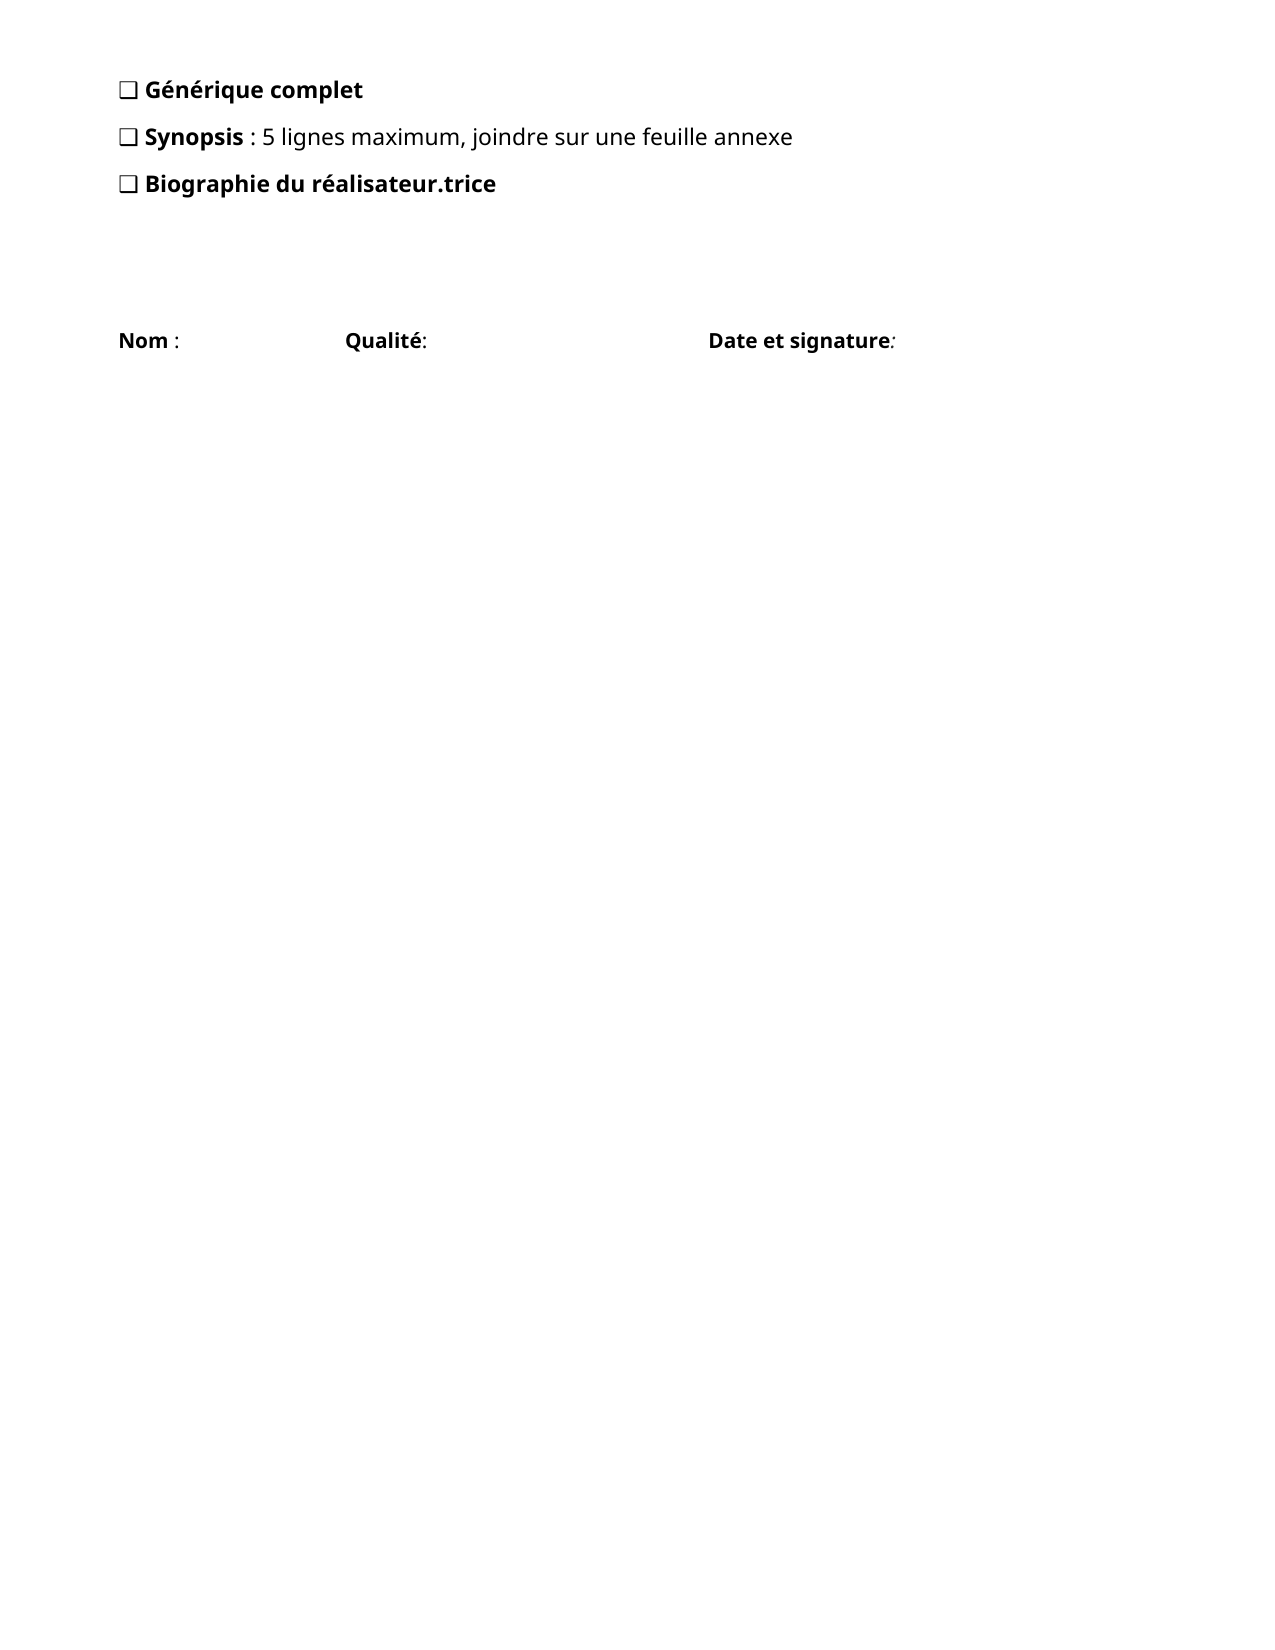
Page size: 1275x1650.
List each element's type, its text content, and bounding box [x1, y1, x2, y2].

text Nom : Qualité: Date et signature: [118, 327, 1127, 355]
text ❑ Synopsis : 5 lignes maximum, joindre sur une feuille annexe [118, 121, 1127, 152]
text ❑ Biographie du réalisateur.trice [118, 168, 1127, 199]
text ❑ Générique complet [118, 74, 1127, 105]
